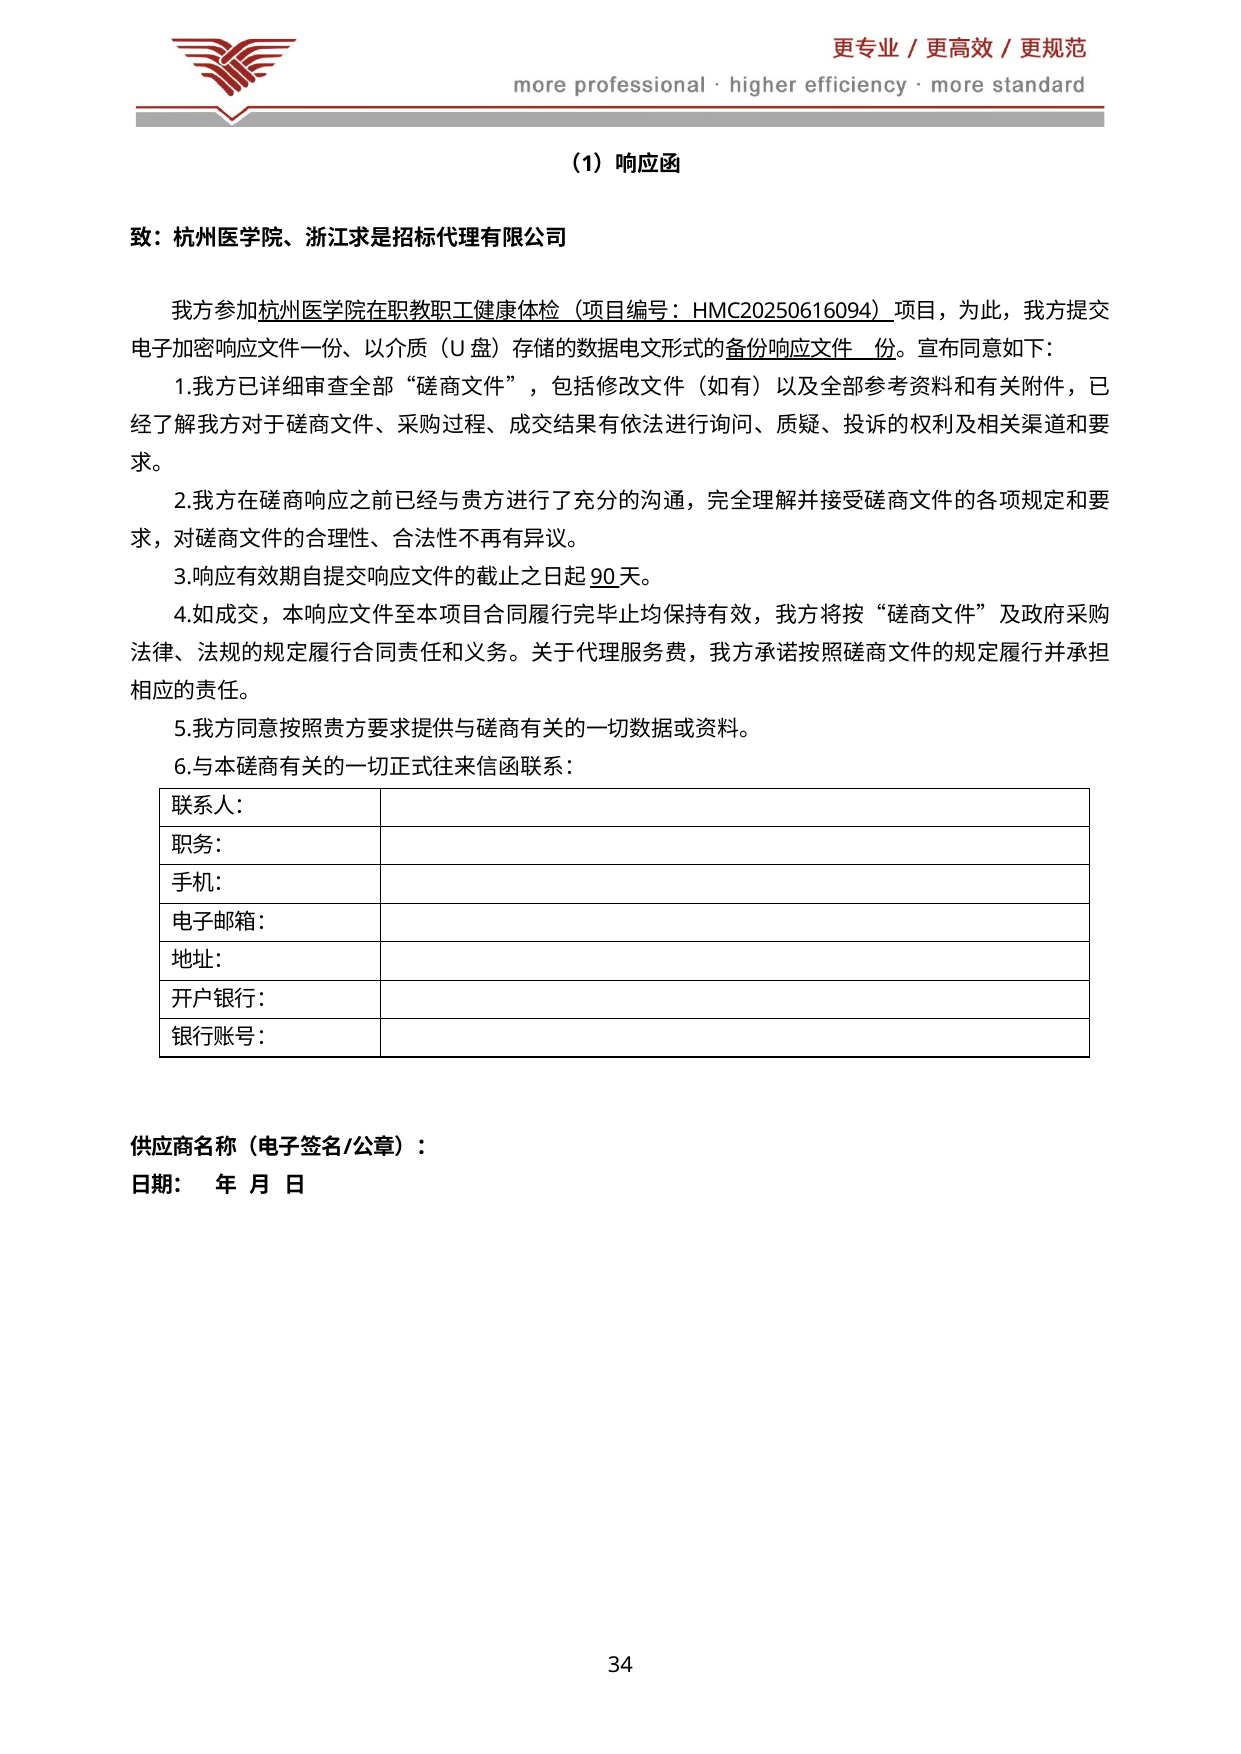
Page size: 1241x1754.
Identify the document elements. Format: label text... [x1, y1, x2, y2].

table_cell [381, 1019, 1089, 1056]
table_cell [381, 865, 1089, 903]
table_header 联系人： [160, 789, 380, 826]
text 日期： 年 月 日 [130, 1167, 1110, 1199]
text （1）响应函 [130, 146, 1110, 177]
table_cell 手机： [160, 865, 380, 903]
text 6.与本磋商有关的一切正式往来信函联系： [130, 749, 1110, 781]
text 供应商名称（电子签名/公章）： [130, 1129, 1110, 1161]
text 我方参加杭州医学院在职教职工健康体检（项目编号：HMC20250616094）项目，为此，我方提交电子加密响应文件一份、以介质（U盘）存储的数据电文形式的备份响应文件 份。宣布同意如下： [130, 293, 1110, 363]
text 致：杭州医学院、浙江求是招标代理有限公司 [130, 219, 1110, 251]
table_cell [381, 942, 1089, 979]
text 3.响应有效期自提交响应文件的截止之日起90天。 [130, 559, 1110, 591]
text 4.如成交，本响应文件至本项目合同履行完毕止均保持有效，我方将按“磋商文件”及政府采购法律、法规的规定履行合同责任和义务。关于代理服务费，我方承诺按照磋商文件的规定履行并承担相应的责任。 [130, 597, 1110, 705]
table_header [381, 789, 1089, 826]
table_cell 职务： [160, 827, 380, 864]
text 2.我方在磋商响应之前已经与贵方进行了充分的沟通，完全理解并接受磋商文件的各项规定和要求，对磋商文件的合理性、合法性不再有异议。 [130, 483, 1110, 553]
picture [135, 14, 1105, 127]
table_cell [381, 981, 1089, 1018]
text 5.我方同意按照贵方要求提供与磋商有关的一切数据或资料。 [130, 711, 1110, 743]
table_cell 电子邮箱： [160, 904, 380, 941]
table_cell 地址： [160, 942, 380, 979]
table_cell 开户银行： [160, 981, 380, 1018]
table_cell 银行账号： [160, 1019, 380, 1056]
table_cell [381, 904, 1089, 941]
table_cell [381, 827, 1089, 864]
text 1.我方已详细审查全部“磋商文件”，包括修改文件（如有）以及全部参考资料和有关附件，已经了解我方对于磋商文件、采购过程、成交结果有依法进行询问、质疑、投诉的权利及相关渠道和要求。 [130, 369, 1110, 477]
